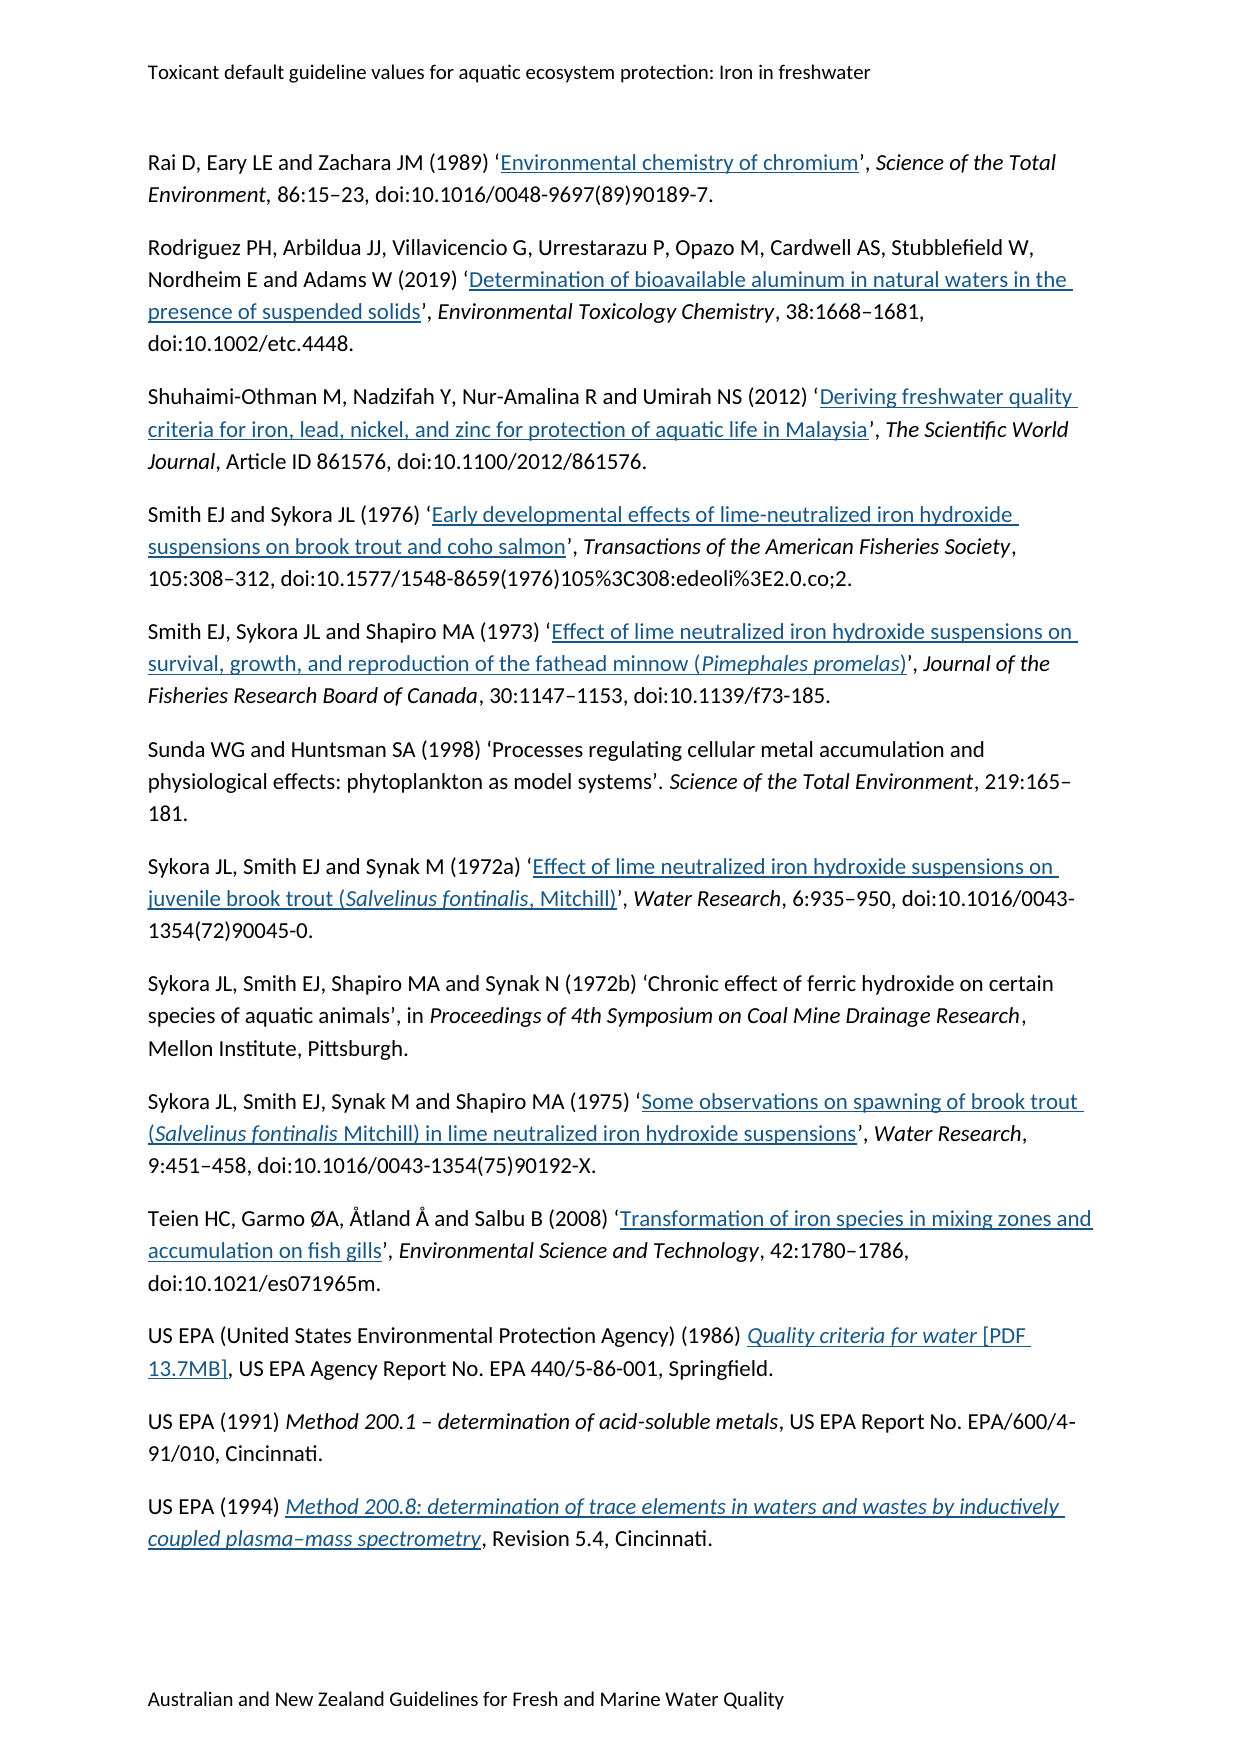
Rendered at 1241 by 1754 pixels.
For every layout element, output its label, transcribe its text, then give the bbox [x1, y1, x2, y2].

text US EPA (1991) Method 200.1 – determination of acid-soluble metals, US EPA Report No. EPA/600/4‐91/010, Cincinnati. [148, 1407, 1092, 1467]
text US EPA (United States Environmental Protection Agency) (1986) Quality criteria for water [PDF 13.7MB], US EPA Agency Report No. EPA 440/5-86-001, Springfield. [148, 1322, 1092, 1382]
text Shuhaimi-Othman M, Nadzifah Y, Nur-Amalina R and Umirah NS (2012) ‘Deriving freshwater quality criteria for iron, lead, nickel, and zinc for protection of aquatic life in Malaysia’, The Scientific World Journal, Article ID 861576, doi:10.1100/2012/861576. [148, 382, 1092, 475]
text Sykora JL, Smith EJ, Shapiro MA and Synak N (1972b) ‘Chronic effect of ferric hydroxide on certain species of aquatic animals’, in Proceedings of 4th Symposium on Coal Mine Drainage Research, Mellon Institute, Pittsburgh. [148, 969, 1092, 1062]
text Teien HC, Garmo ØA, Åtland Å and Salbu B (2008) ‘Transformation of iron species in mixing zones and accumulation on fish gills’, Environmental Science and Technology, 42:1780–1786, doi:10.1021/es071965m. [148, 1204, 1092, 1297]
text Sunda WG and Huntsman SA (1998) ‘Processes regulating cellular metal accumulation and physiological effects: phytoplankton as model systems’. Science of the Total Environment, 219:165–181. [148, 735, 1092, 827]
text Sykora JL, Smith EJ and Synak M (1972a) ‘Effect of lime neutralized iron hydroxide suspensions on juvenile brook trout (Salvelinus fontinalis, Mitchill)’, Water Research, 6:935–950, doi:10.1016/0043-1354(72)90045-0. [148, 852, 1092, 944]
text Sykora JL, Smith EJ, Synak M and Shapiro MA (1975) ‘Some observations on spawning of brook trout (Salvelinus fontinalis Mitchill) in lime neutralized iron hydroxide suspensions’, Water Research, 9:451–458, doi:10.1016/0043-1354(75)90192-X. [148, 1087, 1092, 1179]
text Rodriguez PH, Arbildua JJ, Villavicencio G, Urrestarazu P, Opazo M, Cardwell AS, Stubblefield W, Nordheim E and Adams W (2019) ‘Determination of bioavailable aluminum in natural waters in the presence of suspended solids’, Environmental Toxicology Chemistry, 38:1668–1681, doi:10.1002/etc.4448. [148, 233, 1092, 357]
text Smith EJ, Sykora JL and Shapiro MA (1973) ‘Effect of lime neutralized iron hydroxide suspensions on survival, growth, and reproduction of the fathead minnow (Pimephales promelas)’, Journal of the Fisheries Research Board of Canada, 30:1147–1153, doi:10.1139/f73-185. [148, 617, 1092, 710]
text Smith EJ and Sykora JL (1976) ‘Early developmental effects of lime-neutralized iron hydroxide suspensions on brook trout and coho salmon’, Transactions of the American Fisheries Society, 105:308–312, doi:10.1577/1548-8659(1976)105%3C308:edeoli%3E2.0.co;2. [148, 500, 1092, 592]
text US EPA (1994) Method 200.8: determination of trace elements in waters and wastes by inductively coupled plasma–mass spectrometry, Revision 5.4, Cincinnati. [148, 1492, 1092, 1552]
text Rai D, Eary LE and Zachara JM (1989) ‘Environmental chemistry of chromium’, Science of the Total Environment, 86:15–23, doi:10.1016/0048-9697(89)90189-7. [148, 148, 1092, 208]
